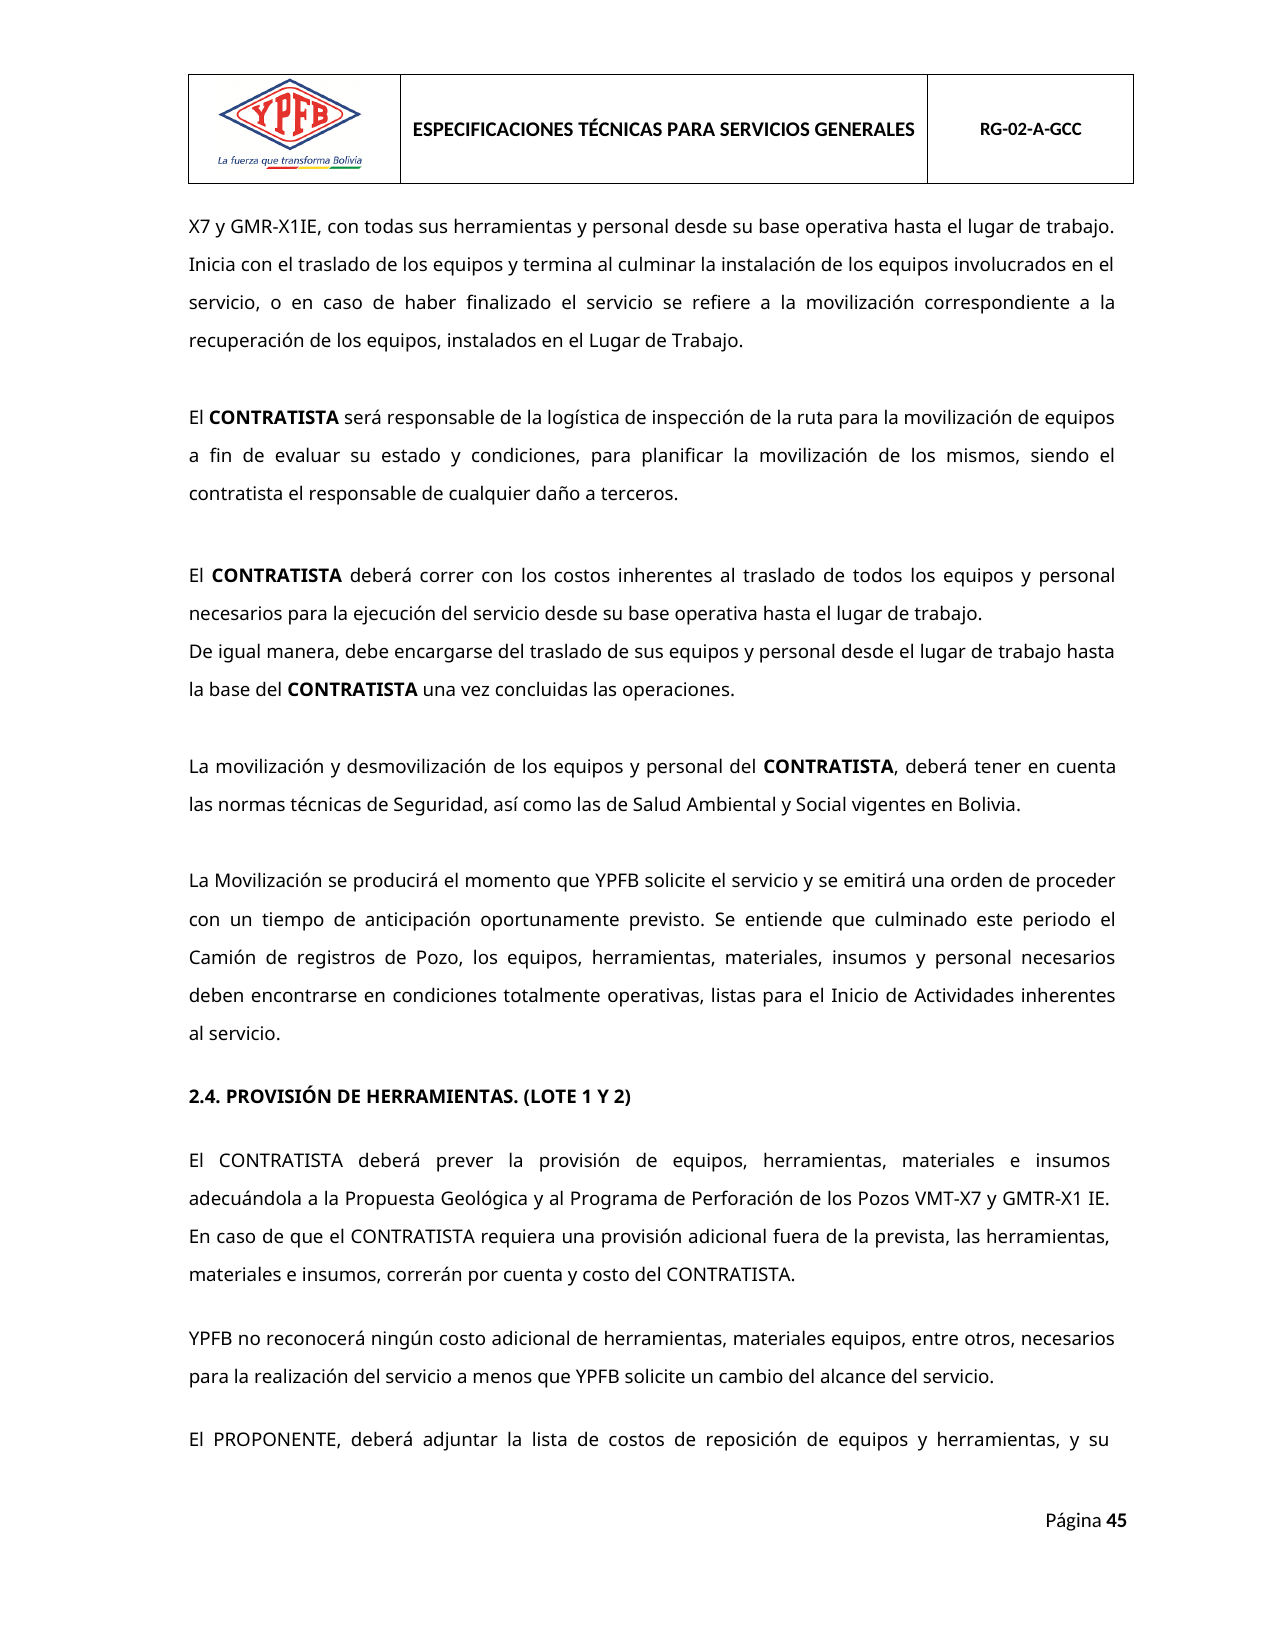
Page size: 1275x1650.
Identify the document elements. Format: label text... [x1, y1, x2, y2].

picture [215, 75, 363, 174]
